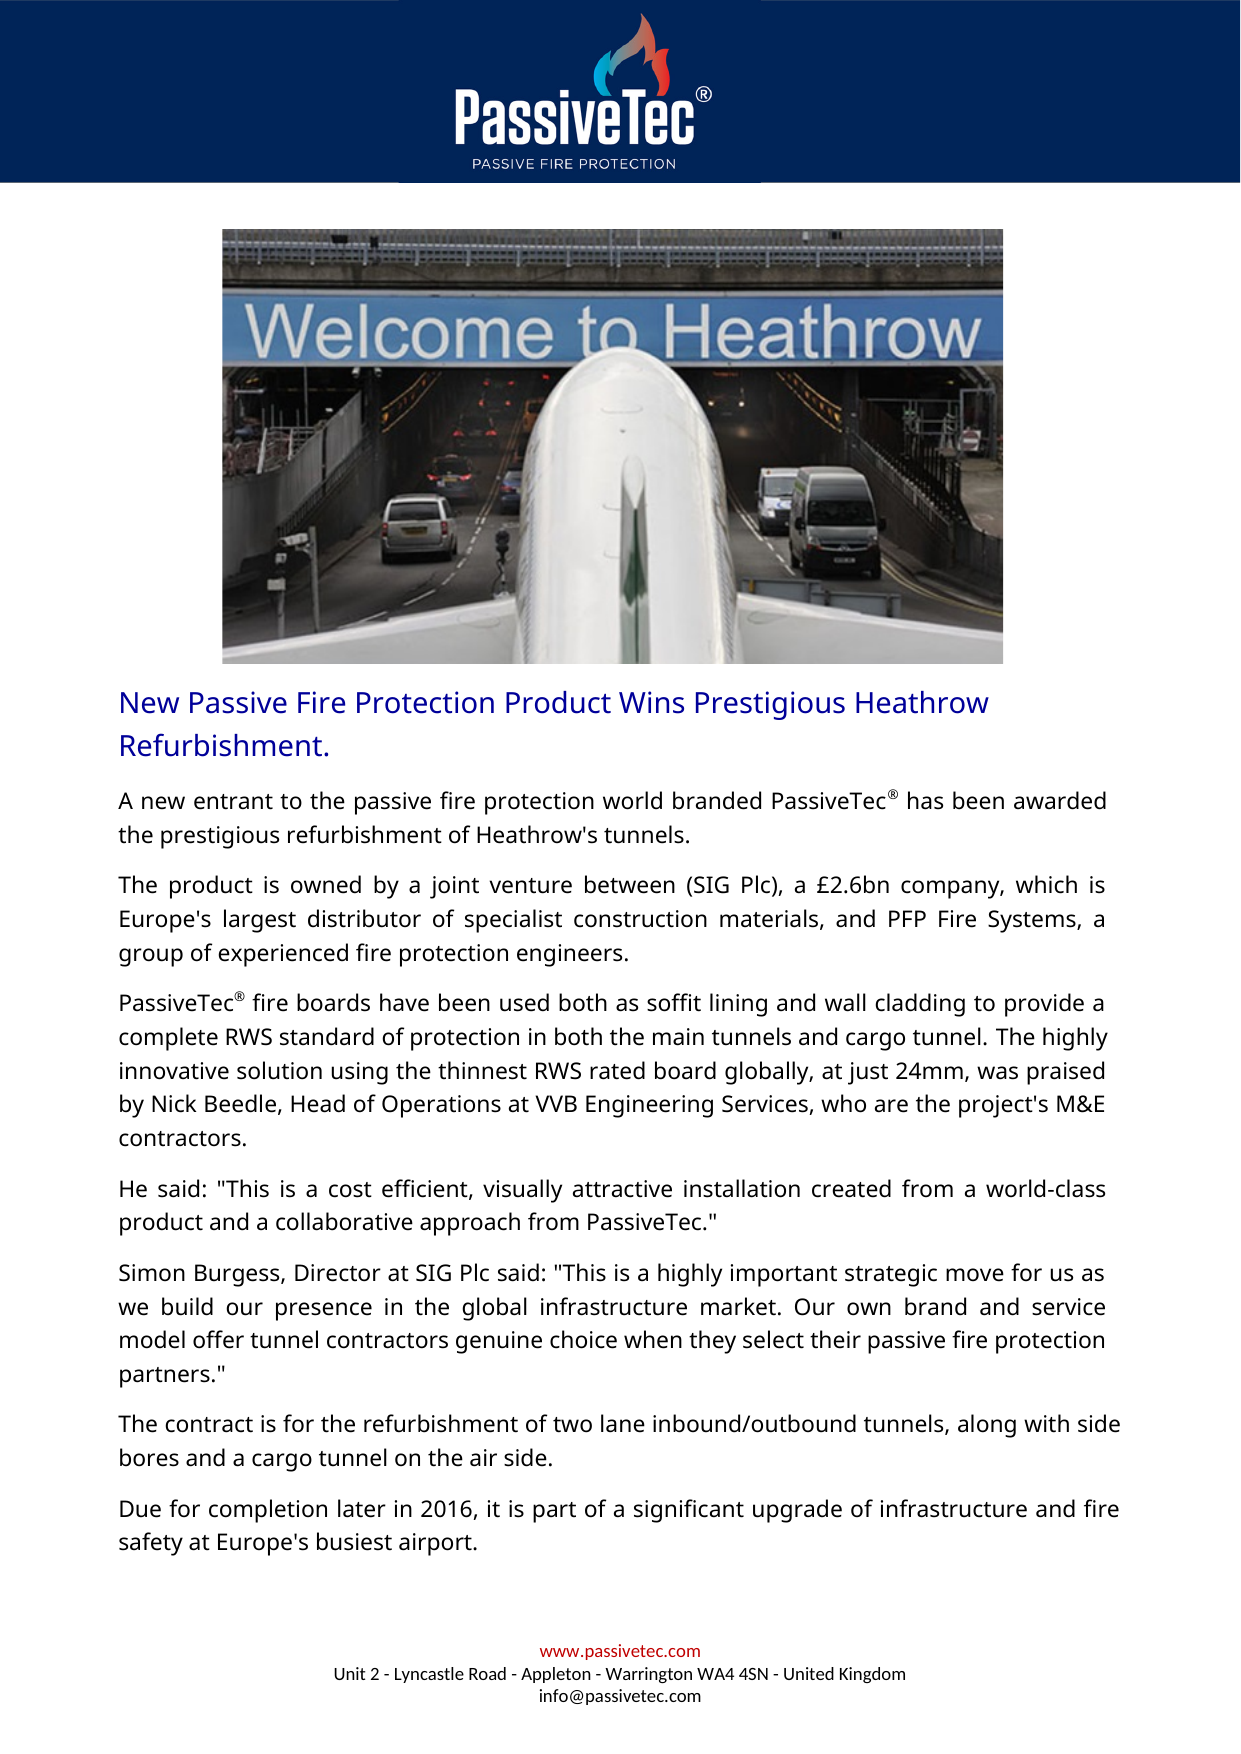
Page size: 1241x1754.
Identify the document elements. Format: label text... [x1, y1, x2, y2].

text The contract is for the refurbishment of two lane inbound/outbound tunnels, along with side bores and a cargo tunnel on the air side. [118, 1408, 1122, 1473]
text The product is owned by a joint venture between (SIG Plc), a £2.6bn company, which is Europe's largest distributor of specialist construction materials, and PFP Fire Systems, a group of experienced fire protection engineers. [118, 869, 1107, 968]
text PassiveTec® fire boards have been used both as soffit lining and wall cladding to provide a complete RWS standard of protection in both the main tunnels and cargo tunnel. The highly innovative solution using the thinnest RWS rated board globally, at just 24mm, was praised by Nick Beedle, Head of Operations at VVB Engineering Services, who are the project's M&E contractors. [118, 987, 1107, 1153]
picture [0, 0, 1241, 183]
picture [222, 229, 1004, 664]
text Simon Burgess, Director at SIG Plc said: "This is a highly important strategic move for us as we build our presence in the global infrastructure market. Our own brand and service model offer tunnel contractors genuine choice when they select their passive fire protection partners." [118, 1257, 1107, 1389]
text Due for completion later in 2016, it is part of a significant upgrade of infrastructure and fire safety at Europe's busiest airport. [118, 1493, 1122, 1558]
text New Passive Fire Protection Product Wins Prestigious Heathrow Refurbishment. [118, 683, 1107, 765]
text A new entrant to the passive fire protection world branded PassiveTec® has been awarded the prestigious refurbishment of Heathrow's tunnels. [118, 785, 1107, 850]
text He said: "This is a cost efficient, visually attractive installation created from a world-class product and a collaborative approach from PassiveTec." [118, 1173, 1107, 1238]
